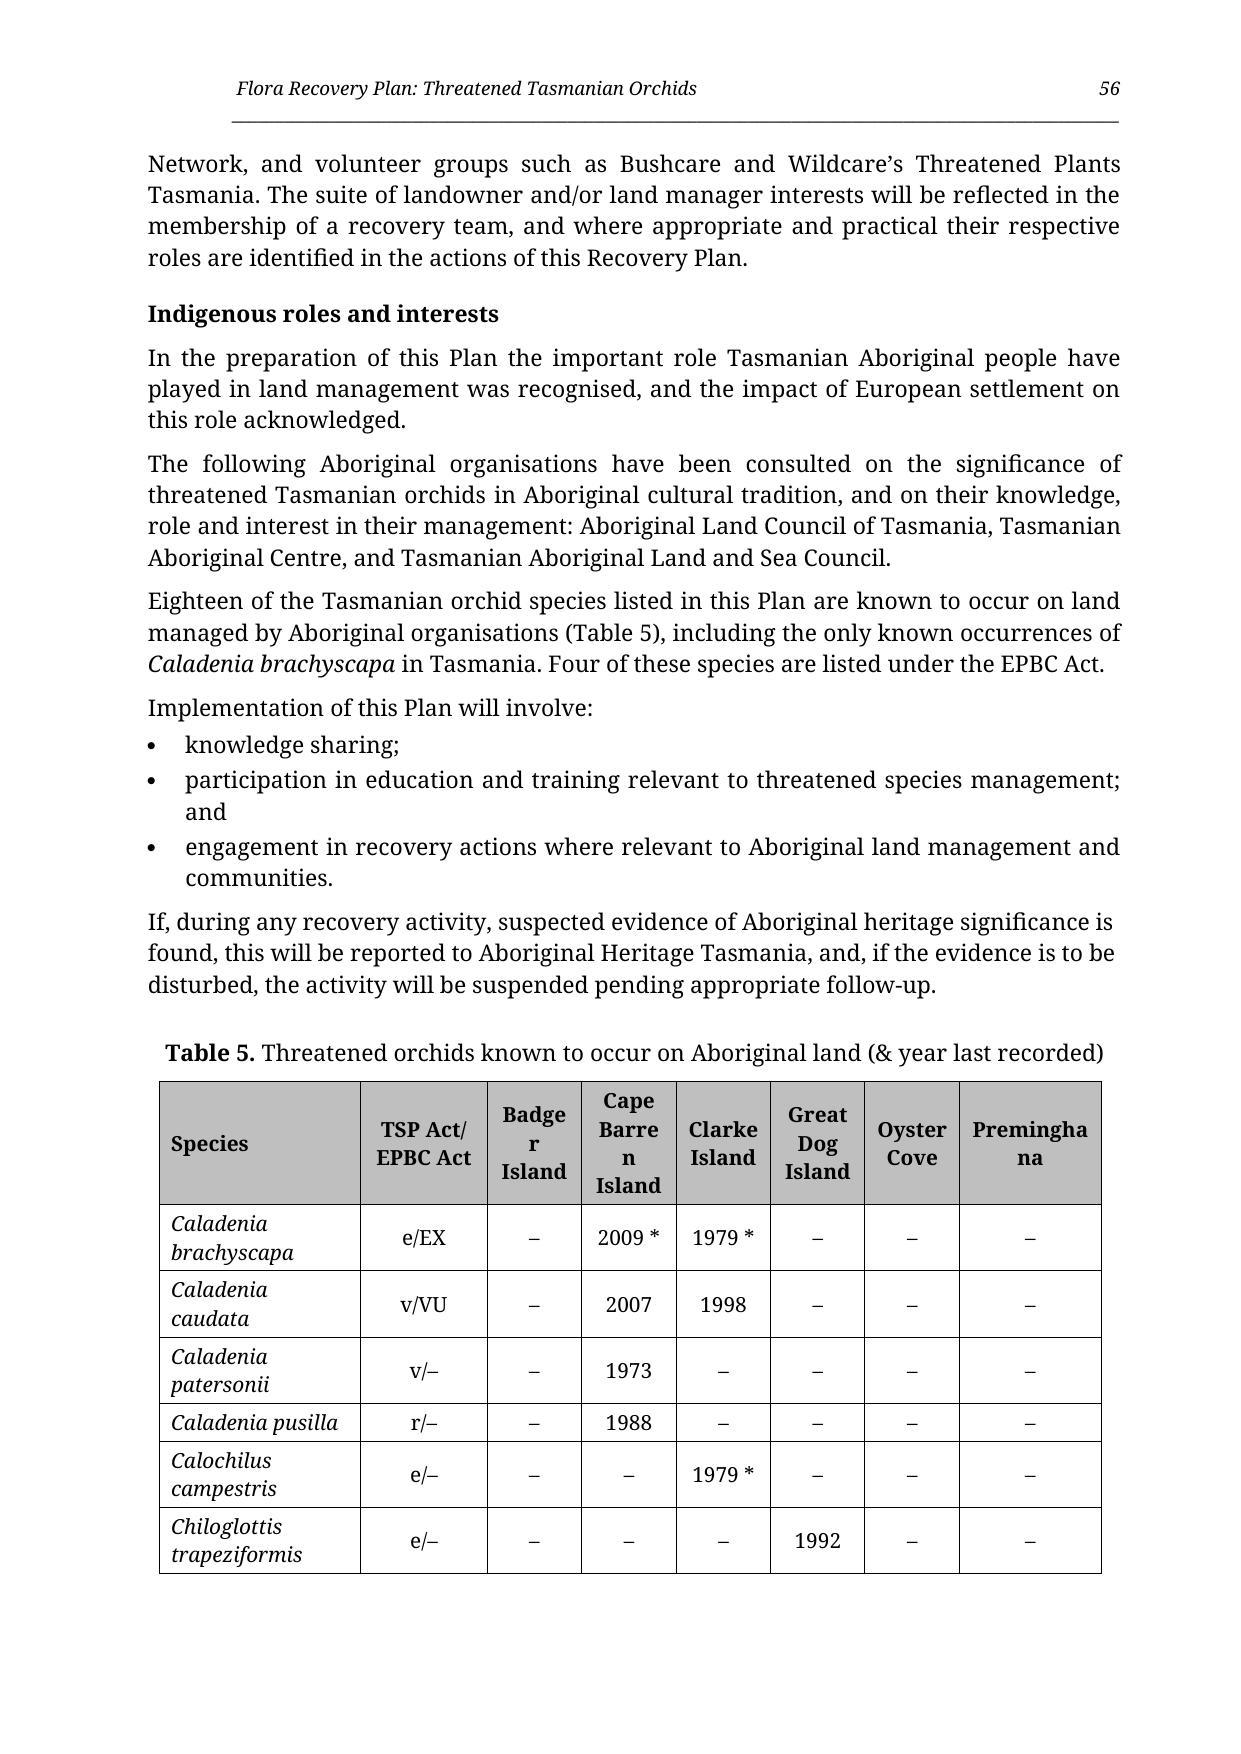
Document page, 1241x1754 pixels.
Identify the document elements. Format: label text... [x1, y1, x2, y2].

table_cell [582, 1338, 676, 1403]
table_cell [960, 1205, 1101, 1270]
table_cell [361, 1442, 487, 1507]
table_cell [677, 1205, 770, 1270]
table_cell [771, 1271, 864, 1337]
text The following Aboriginal organisations have been consulted on the significance of threatened Tasmanian orchids in Aboriginal cultural tradition, and on their knowledge, role and interest in their management: Aboriginal Land Council of Tasmania, Tasmanian Aboriginal Centre, and Tasmanian Aboriginal Land and Sea Council. [148, 448, 1122, 573]
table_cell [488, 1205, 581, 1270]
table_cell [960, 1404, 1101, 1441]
text Implementation of this Plan will involve: [148, 691, 1122, 723]
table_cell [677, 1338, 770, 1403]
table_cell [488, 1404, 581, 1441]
text Table 5. Threatened orchids known to occur on Aboriginal land (& year last recorded) [148, 1037, 1122, 1068]
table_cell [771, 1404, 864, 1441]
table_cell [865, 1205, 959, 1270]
list participation in education and training relevant to threatened species management; and [148, 764, 1122, 827]
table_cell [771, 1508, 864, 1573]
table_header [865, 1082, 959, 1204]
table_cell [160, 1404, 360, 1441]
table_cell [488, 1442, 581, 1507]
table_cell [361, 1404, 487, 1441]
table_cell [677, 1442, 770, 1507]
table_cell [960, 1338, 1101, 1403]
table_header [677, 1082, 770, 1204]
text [148, 148, 1122, 273]
text In the preparation of this Plan the important role Tasmanian Aboriginal people have played in land management was recognised, and the impact of European settlement on this role acknowledged. [148, 341, 1122, 435]
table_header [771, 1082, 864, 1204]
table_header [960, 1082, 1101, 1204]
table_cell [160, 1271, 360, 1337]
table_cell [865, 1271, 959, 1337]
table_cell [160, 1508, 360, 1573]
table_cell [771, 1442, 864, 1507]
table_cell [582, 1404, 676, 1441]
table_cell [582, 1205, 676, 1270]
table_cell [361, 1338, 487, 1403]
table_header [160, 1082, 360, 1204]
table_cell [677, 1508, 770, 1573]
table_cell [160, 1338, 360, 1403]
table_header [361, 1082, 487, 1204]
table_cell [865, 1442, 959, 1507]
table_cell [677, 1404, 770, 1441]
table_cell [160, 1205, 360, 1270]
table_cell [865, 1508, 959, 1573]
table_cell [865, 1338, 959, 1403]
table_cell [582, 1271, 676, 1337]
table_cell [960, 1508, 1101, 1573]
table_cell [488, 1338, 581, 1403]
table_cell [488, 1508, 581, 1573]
text If, during any recovery activity, suspected evidence of Aboriginal heritage significance is found, this will be reported to Aboriginal Heritage Tasmania, and, if the evidence is to be disturbed, the activity will be suspended pending appropriate follow-up. [148, 906, 1122, 1000]
list engagement in recovery actions where relevant to Aboriginal land management and communities. [148, 831, 1122, 893]
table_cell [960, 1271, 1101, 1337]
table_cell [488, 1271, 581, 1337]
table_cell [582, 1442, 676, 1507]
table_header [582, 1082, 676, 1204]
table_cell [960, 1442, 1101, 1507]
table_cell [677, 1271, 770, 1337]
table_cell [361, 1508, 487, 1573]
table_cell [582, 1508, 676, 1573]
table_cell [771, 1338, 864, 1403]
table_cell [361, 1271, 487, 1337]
list knowledge sharing; [148, 729, 1122, 760]
subtitle Indigenous roles and interests [148, 298, 1122, 329]
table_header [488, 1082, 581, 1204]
text Eighteen of the Tasmanian orchid species listed in this Plan are known to occur on land managed by Aboriginal organisations (Table 5), including the only known occurrences of Caladenia brachyscapa in Tasmania. Four of these species are listed under the EPBC Act. [148, 585, 1122, 679]
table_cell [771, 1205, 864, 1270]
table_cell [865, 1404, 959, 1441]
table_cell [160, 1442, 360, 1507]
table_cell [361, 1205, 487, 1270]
